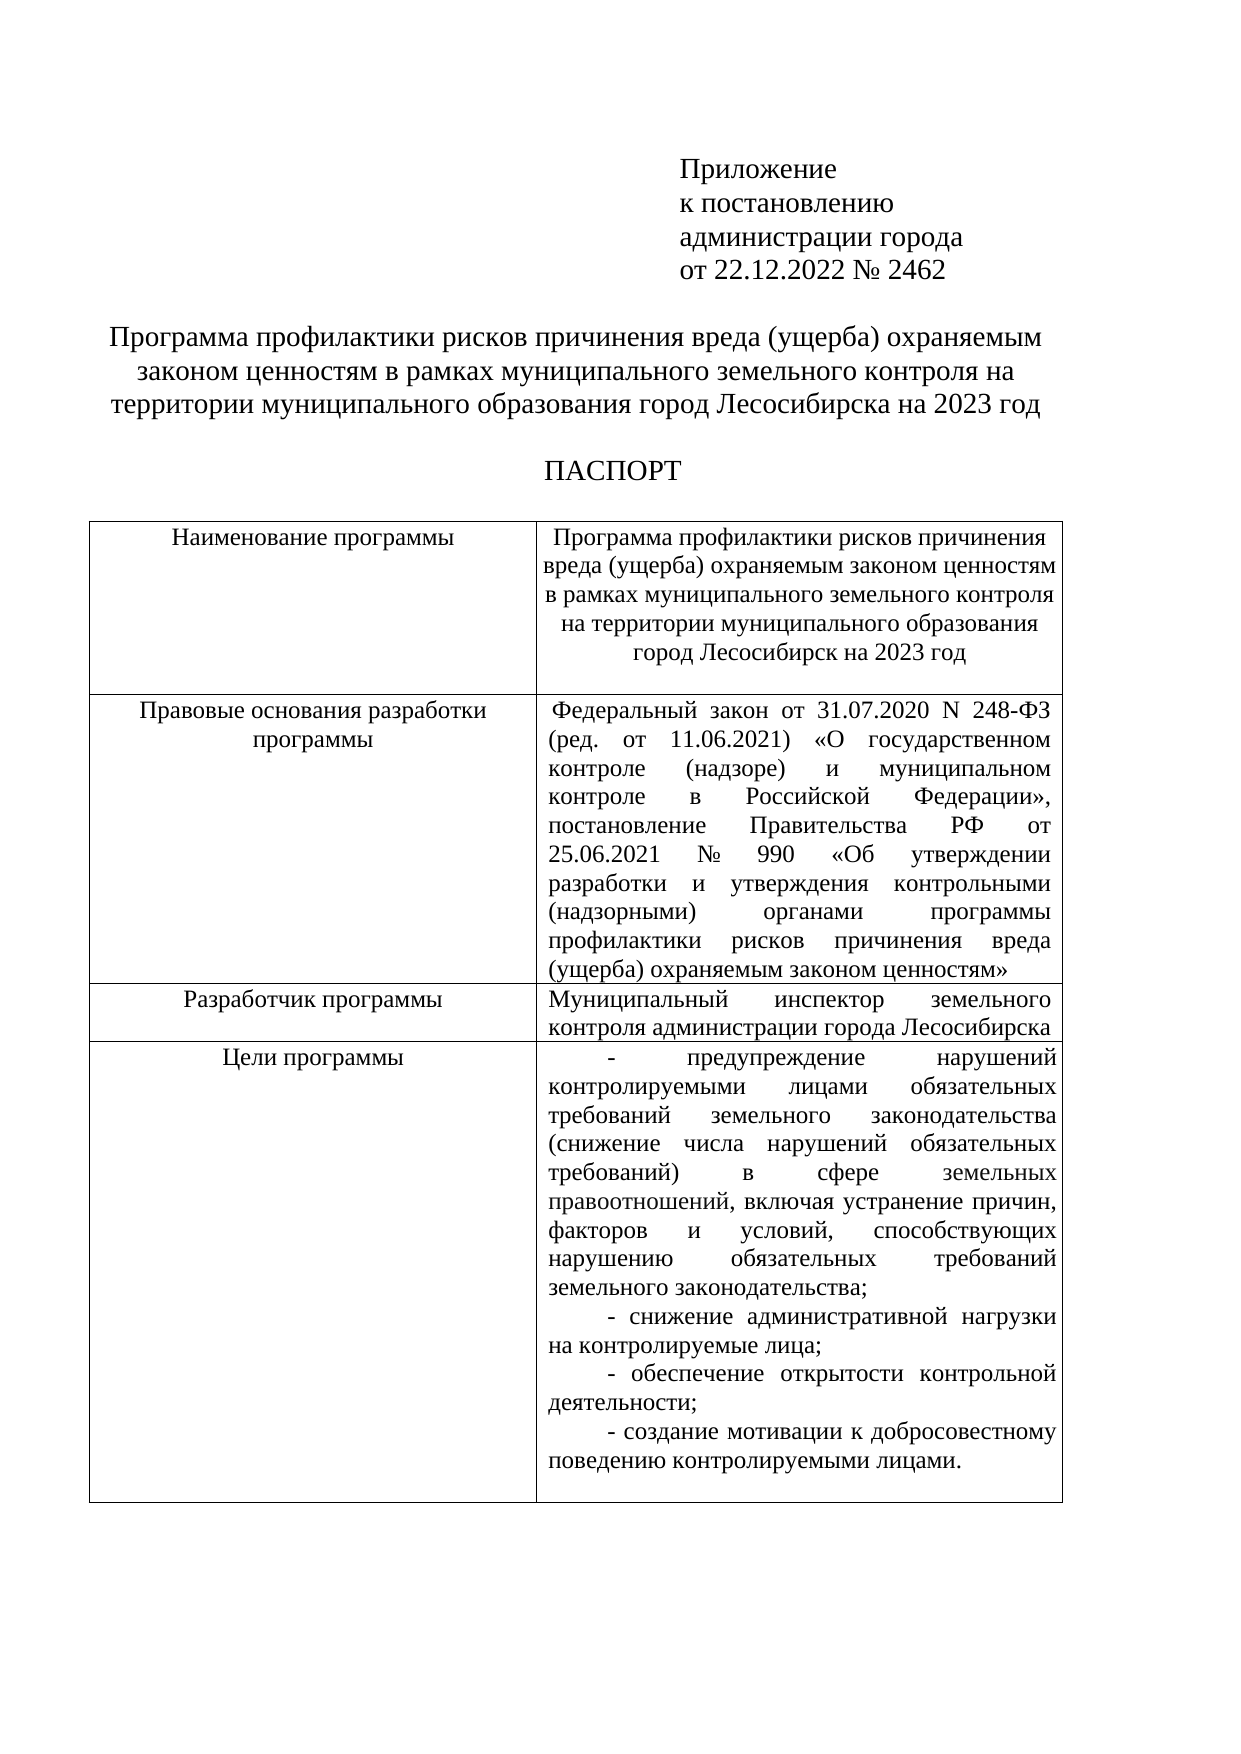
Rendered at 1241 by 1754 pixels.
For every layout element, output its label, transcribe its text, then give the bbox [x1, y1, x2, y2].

table_cell Цели программы [90, 1042, 536, 1502]
text от 22.12.2022 № 2462 [89, 252, 1063, 286]
text ПАСПОРТ [89, 453, 1063, 487]
text к постановлению [89, 185, 1063, 219]
text Приложение [89, 152, 1063, 185]
table_cell - предупреждение нарушений контролируемыми лицами обязательных требований земельного законодательства (снижение числа нарушений обязательных требований) в сфере земельных правоотношений, включая устранение причин, факторов и условий, способствующих нарушению обязательных требований земельного законодательства; - снижение административной нагрузки на контролируемые лица; - обеспечение открытости контрольной деятельности; - создание мотивации к добросовестному поведению контролируемыми лицами. [537, 1042, 1062, 1502]
table_cell Правовые основания разработки программы [90, 695, 536, 983]
table_cell Муниципальный инспектор земельного контроля администрации города Лесосибирска [537, 984, 1062, 1041]
table_cell Федеральный закон от 31.07.2020 N 248-ФЗ (ред. от 11.06.2021) «О государственном контроле (надзоре) и муниципальном контроле в Российской Федерации», постановление Правительства РФ от 25.06.2021 № 990 «Об утверждении разработки и утверждения контрольными (надзорными) органами программы профилактики рисков причинения вреда (ущерба) охраняемым законом ценностям» [537, 695, 1062, 983]
table_header Наименование программы [90, 522, 536, 694]
text Программа профилактики рисков причинения вреда (ущерба) охраняемым законом ценностям в рамках муниципального земельного контроля на территории муниципального образования город Лесосибирска на 2023 год [83, 319, 1069, 420]
table_header Программа профилактики рисков причинения вреда (ущерба) охраняемым законом ценностям в рамках муниципального земельного контроля на территории муниципального образования город Лесосибирск на 2023 год [537, 522, 1062, 694]
text администрации города [89, 219, 1063, 252]
table_cell Разработчик программы [90, 984, 536, 1041]
